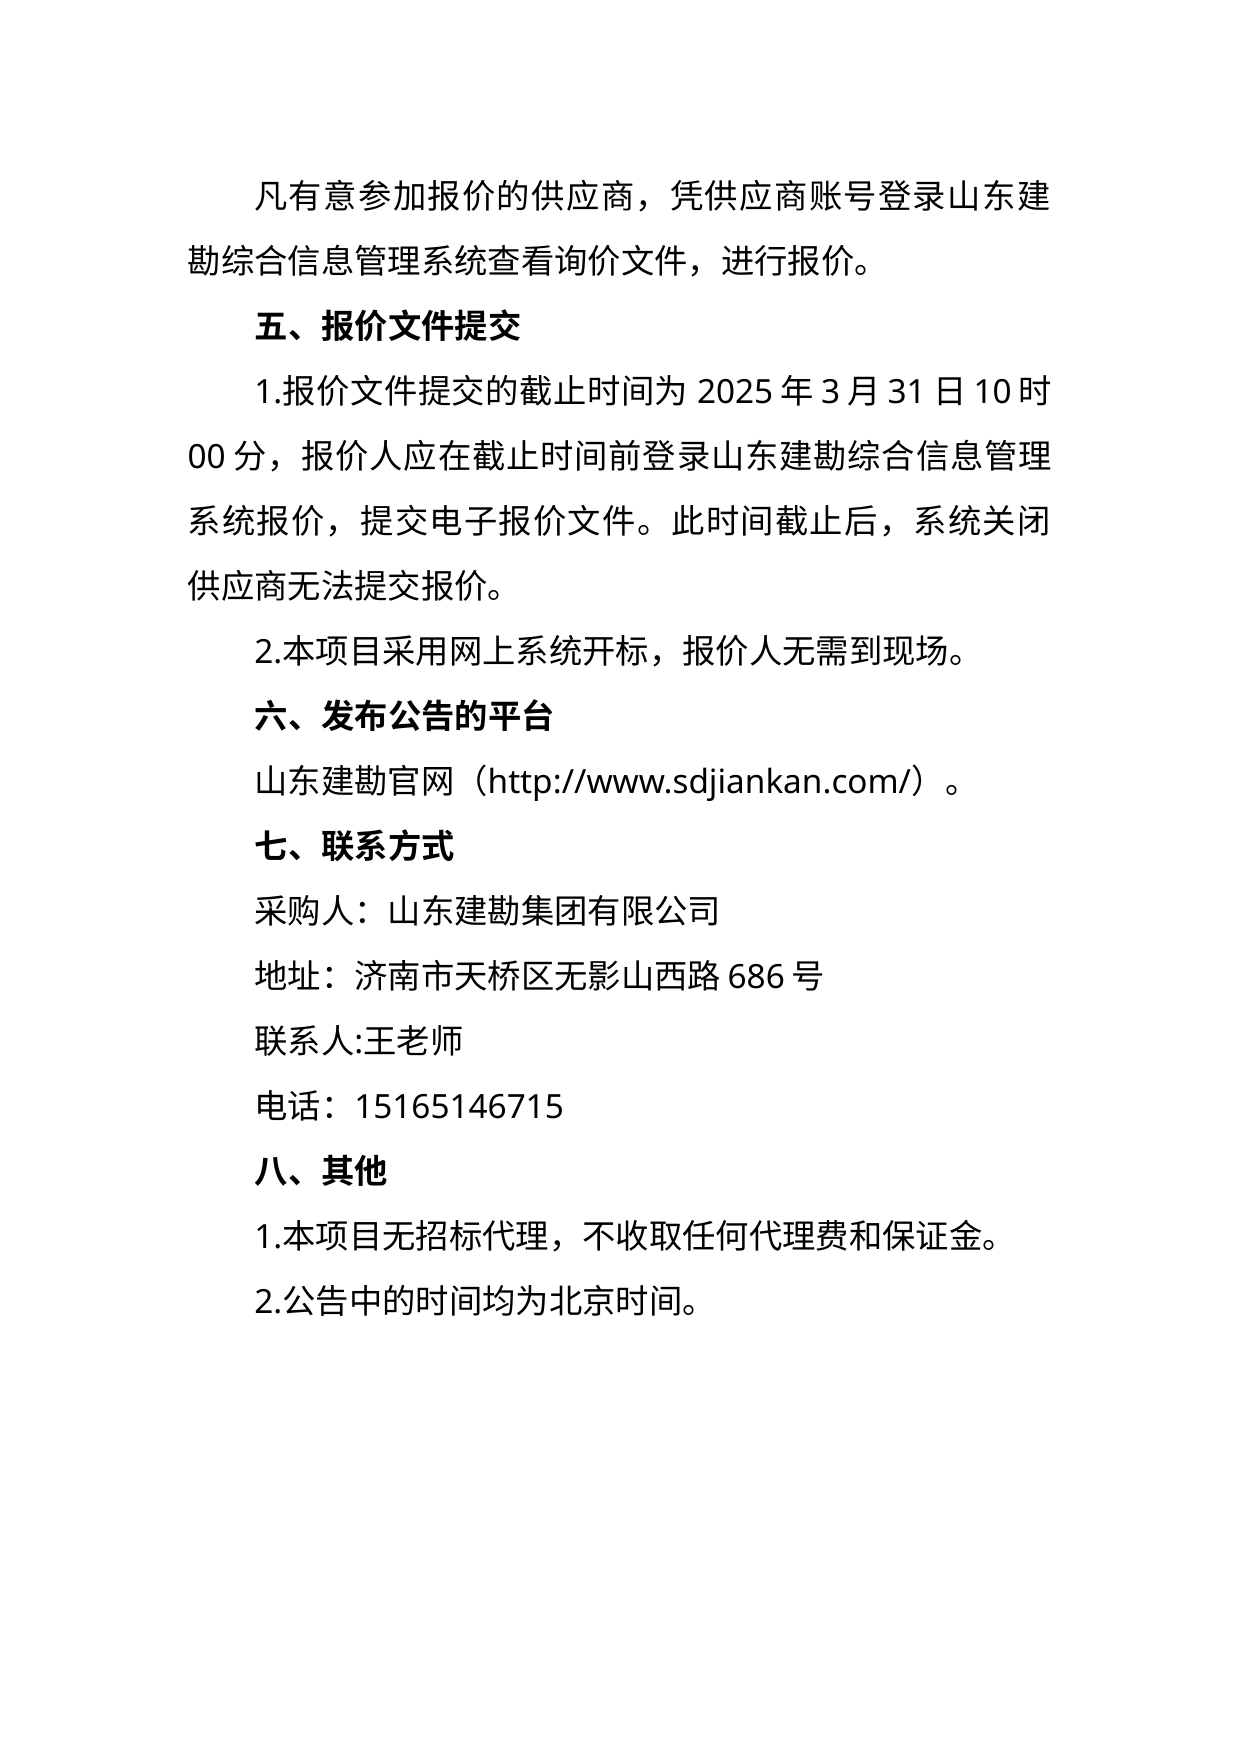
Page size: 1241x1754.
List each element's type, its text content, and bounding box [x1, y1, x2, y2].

text 1.报价文件提交的截止时间为2025年3月31日10时00分，报价人应在截止时间前登录山东建勘综合信息管理系统报价，提交电子报价文件。此时间截止后，系统关闭，供应商无法提交报价。 [187, 357, 1053, 617]
text 联系人:王老师 [187, 1007, 1053, 1072]
text 地址：济南市天桥区无影山西路686号 [187, 942, 1053, 1007]
text 2.公告中的时间均为北京时间。 [187, 1267, 1053, 1332]
text 2.本项目采用网上系统开标，报价人无需到现场。 [187, 617, 1053, 682]
text 八、其他 [187, 1137, 1053, 1202]
text 山东建勘官网（http://www.sdjiankan.com/）。 [187, 747, 1053, 812]
text 六、发布公告的平台 [187, 682, 1053, 747]
text 电话：15165146715 [187, 1072, 1053, 1137]
text 五、报价文件提交 [187, 292, 1053, 357]
text 采购人：山东建勘集团有限公司 [187, 877, 1053, 942]
text 七、联系方式 [187, 812, 1053, 877]
text 凡有意参加报价的供应商，凭供应商账号登录山东建勘综合信息管理系统查看询价文件，进行报价。 [187, 162, 1053, 292]
text 1.本项目无招标代理，不收取任何代理费和保证金。 [187, 1202, 1053, 1267]
